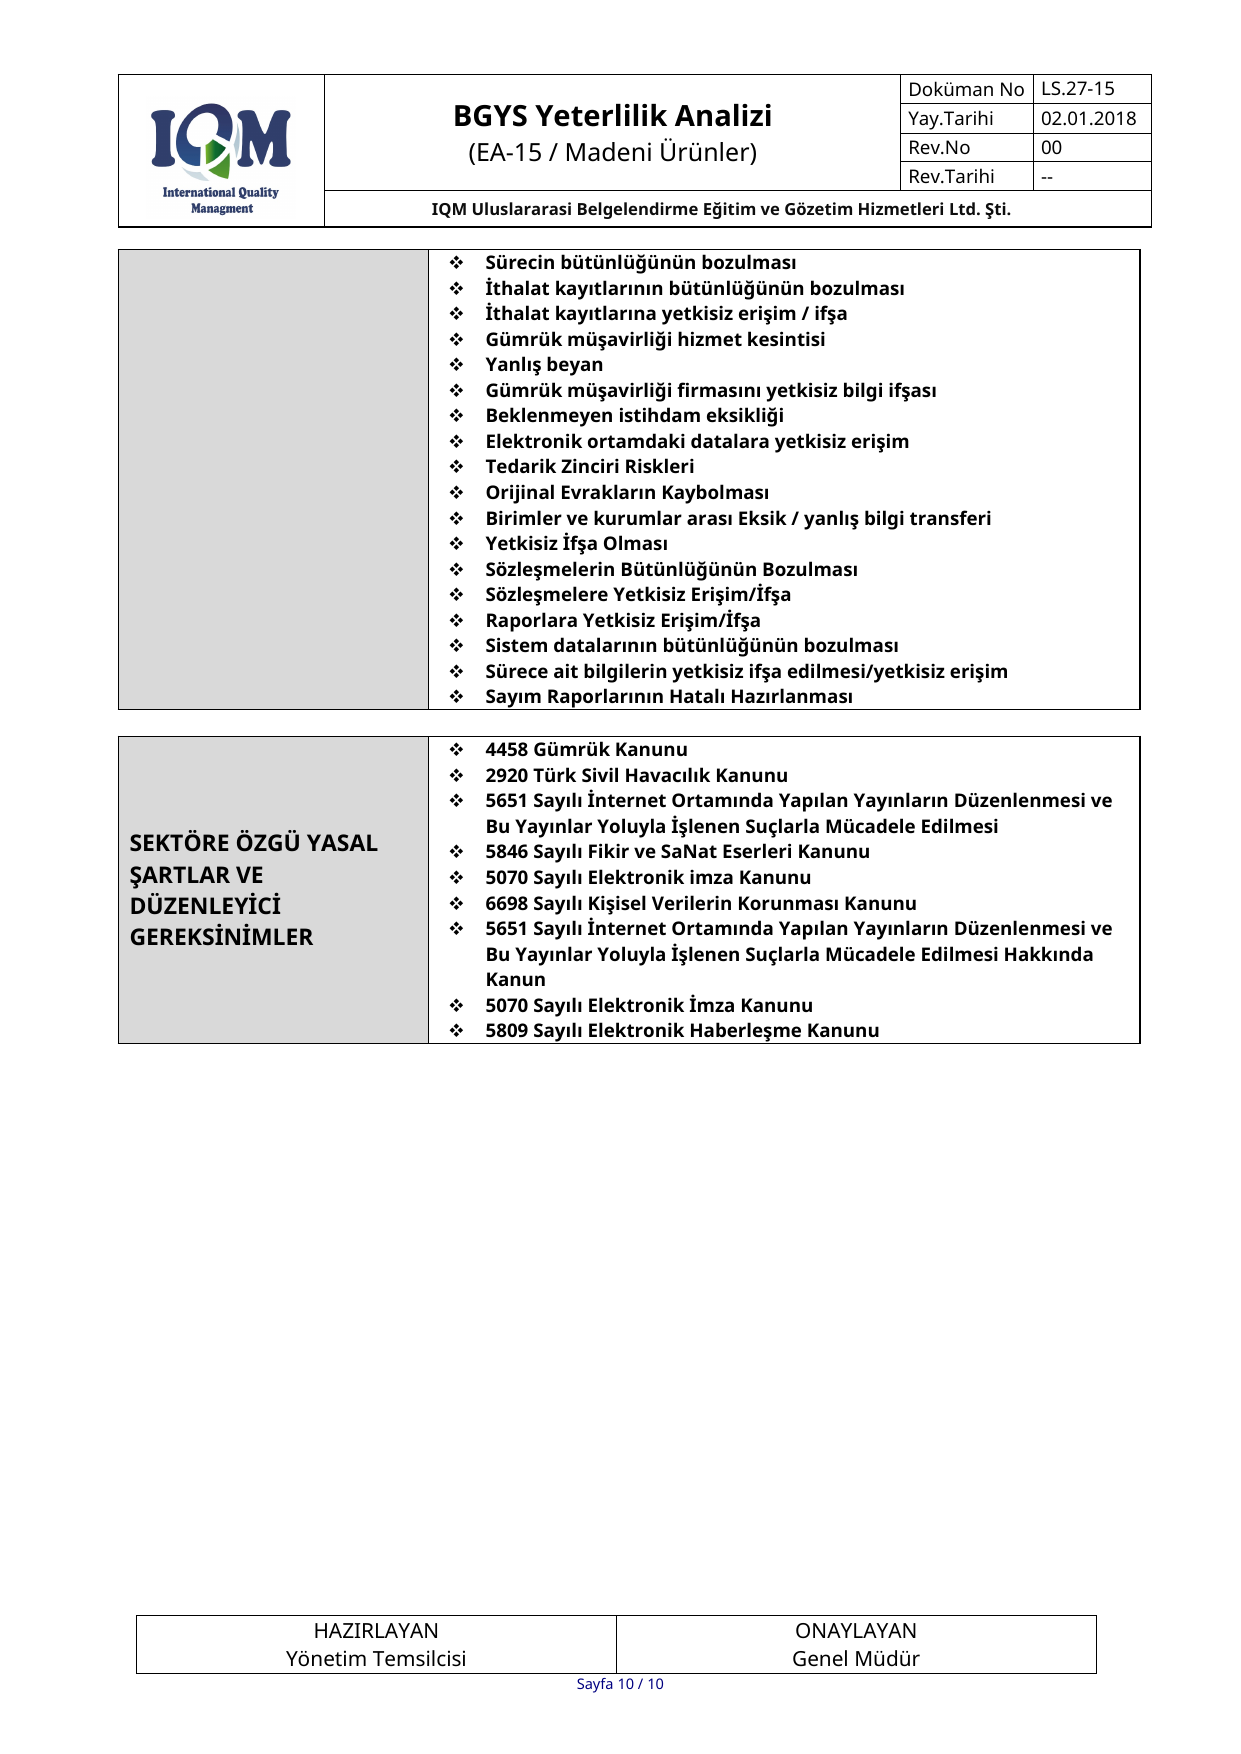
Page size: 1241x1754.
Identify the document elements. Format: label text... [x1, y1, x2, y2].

table_header SEKTÖRE ÖZGÜ YASAL ŞARTLAR VE DÜZENLEYİCİ GEREKSİNİMLER [119, 737, 428, 1043]
table_header BİLGİ GÜVENLİĞİ RİSKLERİ [119, 250, 428, 709]
table_header 4458 Gümrük Kanunu 2920 Türk Sivil Havacılık Kanunu 5651 Sayılı İnternet Ortamında Yapılan Yayınların Düzenlenmesi ve Bu Yayınlar Yoluyla İşlenen Suçlarla Mücadele Edilmesi 5846 Sayılı Fikir ve SaNat Eserleri Kanunu 5070 Sayılı Elektronik imza Kanunu 6698 Sayılı Kişisel Verilerin Korunması Kanunu 5651 Sayılı İnternet Ortamında Yapılan Yayınların Düzenlenmesi ve Bu Yayınlar Yoluyla İşlenen Suçlarla Mücadele Edilmesi Hakkında Kanun 5070 Sayılı Elektronik İmza Kanunu 5809 Sayılı Elektronik Haberleşme Kanunu [429, 737, 1139, 1043]
picture [146, 96, 297, 219]
